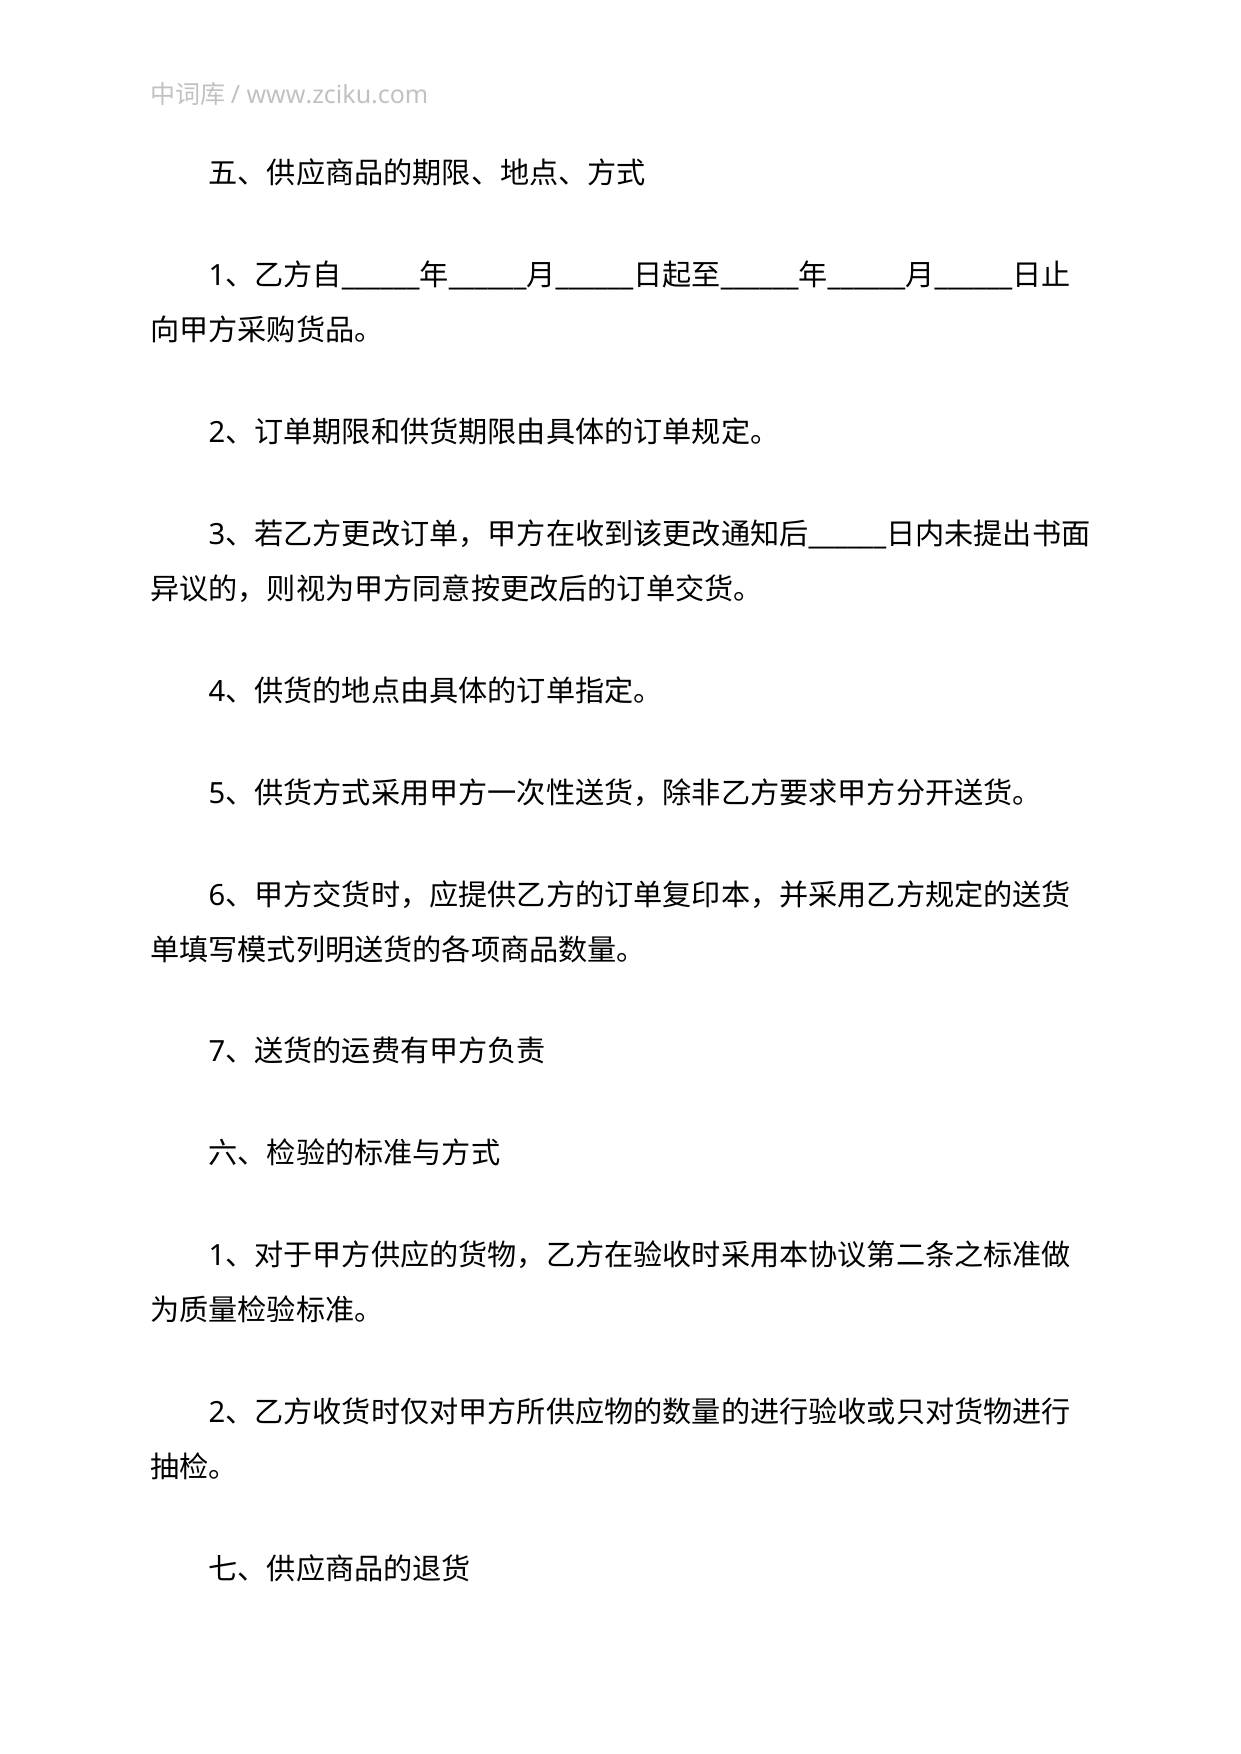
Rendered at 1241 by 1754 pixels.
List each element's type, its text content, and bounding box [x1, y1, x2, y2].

text 2、乙方收货时仅对甲方所供应物的数量的进行验收或只对货物进行抽检。 [150, 1388, 1090, 1486]
text 六、检验的标准与方式 [150, 1130, 1090, 1172]
text 7、送货的运费有甲方负责 [150, 1028, 1090, 1070]
text 5、供货方式采用甲方一次性送货，除非乙方要求甲方分开送货。 [150, 769, 1090, 812]
text 1、乙方自______年______月______日起至______年______月______日止向甲方采购货品。 [150, 252, 1090, 349]
text 2、订单期限和供货期限由具体的订单规定。 [150, 408, 1090, 451]
text 五、供应商品的期限、地点、方式 [150, 150, 1090, 192]
text 6、甲方交货时，应提供乙方的订单复印本，并采用乙方规定的送货单填写模式列明送货的各项商品数量。 [150, 871, 1090, 968]
text 1、对于甲方供应的货物，乙方在验收时采用本协议第二条之标准做为质量检验标准。 [150, 1232, 1090, 1329]
text 4、供货的地点由具体的订单指定。 [150, 667, 1090, 710]
text 3、若乙方更改订单，甲方在收到该更改通知后______日内未提出书面异议的，则视为甲方同意按更改后的订单交货。 [150, 511, 1090, 608]
text 七、供应商品的退货 [150, 1545, 1090, 1588]
